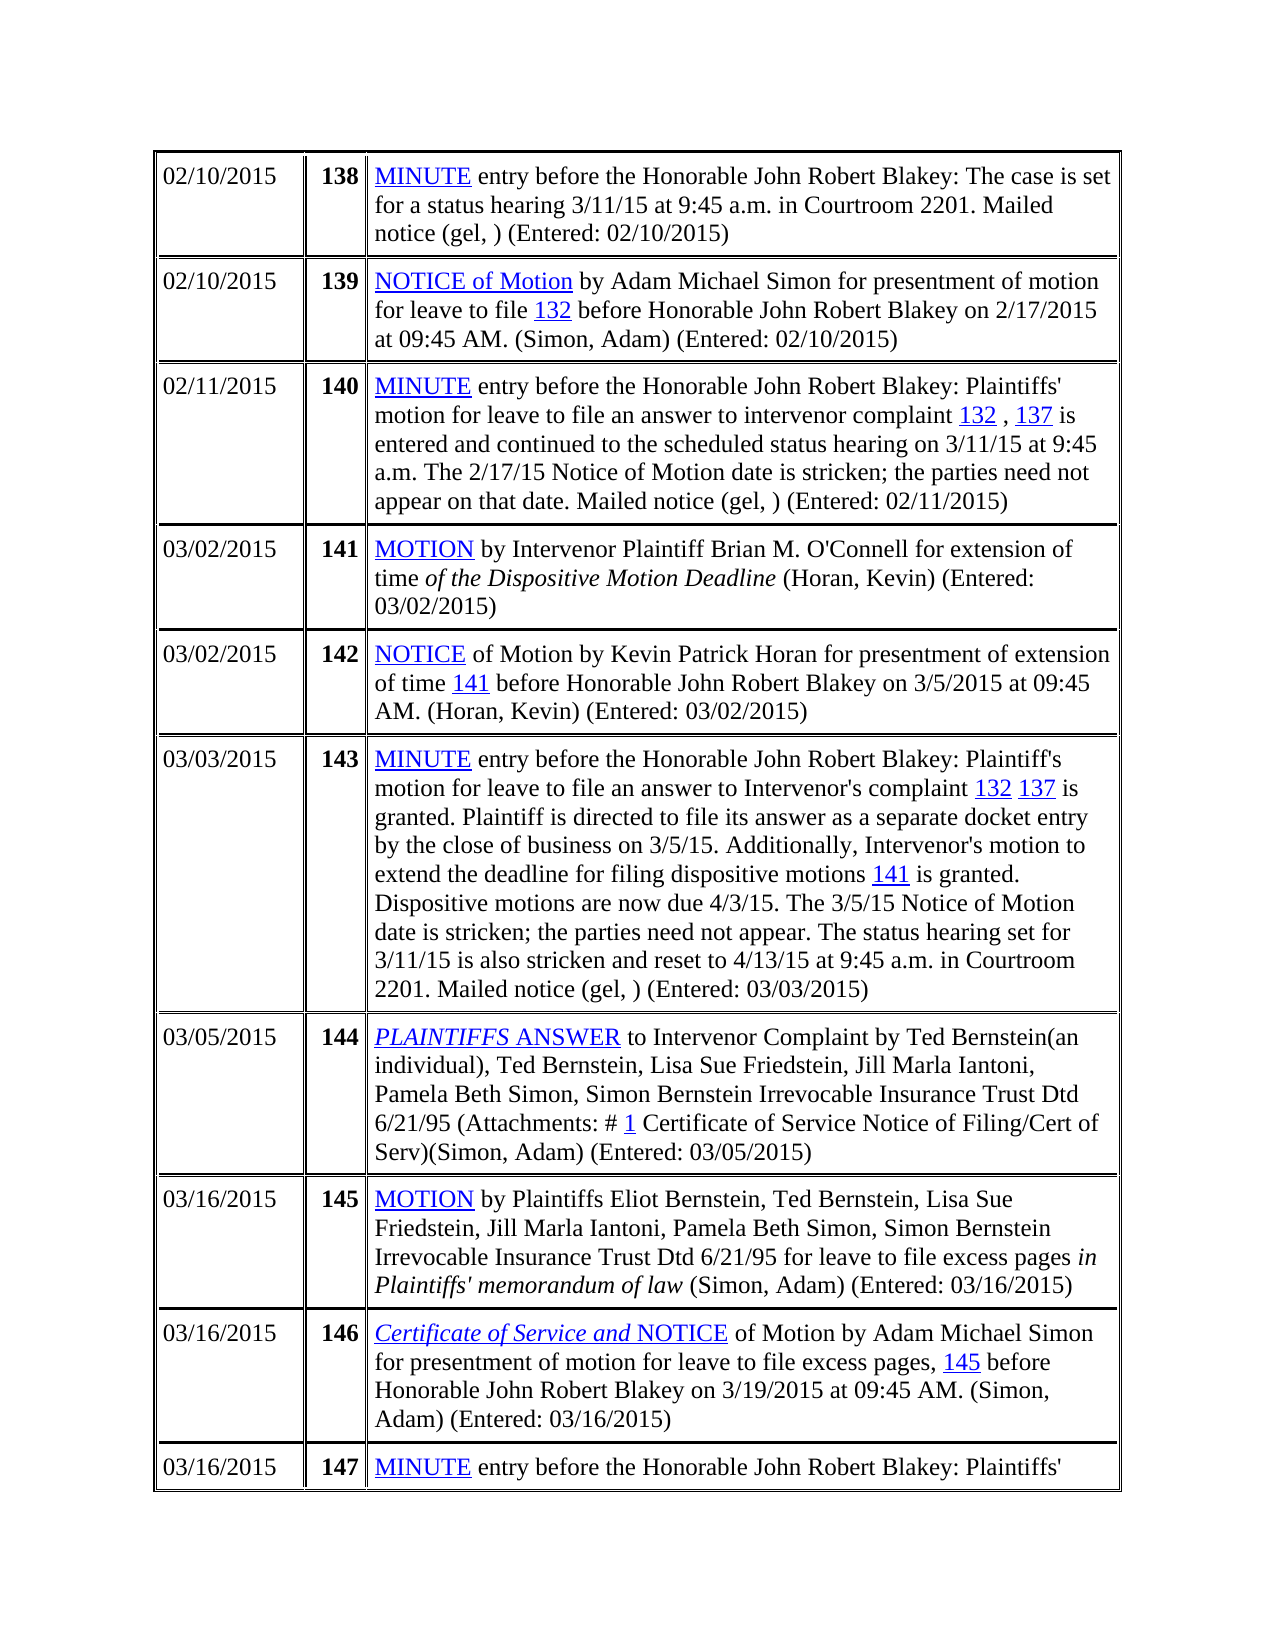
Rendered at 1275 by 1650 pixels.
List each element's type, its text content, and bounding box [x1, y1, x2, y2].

table_cell 03/05/2015 [155, 1011, 305, 1173]
table_cell MOTION by Intervenor Plaintiff Brian M. O'Connell for extension of time of the Dispositive Motion Deadline (Horan, Kevin) (Entered: 03/02/2015) [368, 523, 1120, 628]
table_cell MINUTE entry before the Honorable John Robert Blakey: The case is set for a status hearing 3/11/15 at 9:45 a.m. in Courtroom 2201. Mailed notice (gel, ) (Entered: 02/10/2015) [366, 153, 1119, 255]
table_cell 03/02/2015 [155, 523, 303, 628]
table_cell 139 [307, 259, 365, 360]
table_cell 03/16/2015 [157, 1441, 305, 1488]
table_cell 146 [307, 1310, 365, 1441]
table_cell 03/02/2015 [155, 628, 303, 733]
table_cell NOTICE of Motion by Kevin Patrick Horan for presentment of extension of time 141 before Honorable John Robert Blakey on 3/5/2015 at 09:45 AM. (Horan, Kevin) (Entered: 03/02/2015) [368, 628, 1120, 733]
table_cell MOTION by Plaintiffs Eliot Bernstein, Ted Bernstein, Lisa Sue Friedstein, Jill Marla Iantoni, Pamela Beth Simon, Simon Bernstein Irrevocable Insurance Trust Dtd 6/21/95 for leave to file excess pages in Plaintiffs' memorandum of law (Simon, Adam) (Entered: 03/16/2015) [368, 1173, 1119, 1307]
table_cell 140 [307, 364, 365, 523]
table_cell 147 [305, 1444, 366, 1488]
table_cell 138 [305, 153, 366, 255]
table_cell 02/11/2015 [157, 360, 303, 523]
table_cell MINUTE entry before the Honorable John Robert Blakey: Plaintiff's motion for leave to file an answer to Intervenor's complaint 132 137 is granted. Plaintiff is directed to file its answer as a separate docket entry by the close of business on 3/5/15. Additionally, Intervenor's motion to extend the deadline for filing dispositive motions 141 is granted. Dispositive motions are now due 4/3/15. The 3/5/15 Notice of Motion date is stricken; the parties need not appear. The status hearing set for 3/11/15 is also stricken and reset to 4/13/15 at 9:45 a.m. in Courtroom 2201. Mailed notice (gel, ) (Entered: 03/03/2015) [368, 733, 1119, 1011]
table_cell 03/03/2015 [157, 733, 303, 1011]
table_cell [366, 1441, 1119, 1488]
table_cell 142 [307, 631, 365, 733]
table_cell Certificate of Service and NOTICE of Motion by Adam Michael Simon for presentment of motion for leave to file excess pages, 145 before Honorable John Robert Blakey on 3/19/2015 at 09:45 AM. (Simon, Adam) (Entered: 03/16/2015) [368, 1307, 1119, 1441]
table_cell 03/16/2015 [157, 1307, 303, 1441]
table_cell 144 [307, 1014, 365, 1173]
table_cell 141 [307, 526, 365, 628]
table_cell PLAINTIFFS ANSWER to Intervenor Complaint by Ted Bernstein(an individual), Ted Bernstein, Lisa Sue Friedstein, Jill Marla Iantoni, Pamela Beth Simon, Simon Bernstein Irrevocable Insurance Trust Dtd 6/21/95 (Attachments: # 1 Certificate of Service Notice of Filing/Cert of Serv)(Simon, Adam) (Entered: 03/05/2015) [366, 1011, 1120, 1173]
table_cell 02/10/2015 [157, 255, 303, 360]
table_cell 143 [307, 737, 365, 1011]
table_cell 02/10/2015 [157, 152, 305, 255]
table_cell MINUTE entry before the Honorable John Robert Blakey: Plaintiffs' motion for leave to file an answer to intervenor complaint 132 , 137 is entered and continued to the scheduled status hearing on 3/11/15 at 9:45 a.m. The 2/17/15 Notice of Motion date is stricken; the parties need not appear on that date. Mailed notice (gel, ) (Entered: 02/11/2015) [368, 360, 1119, 523]
table_cell 145 [307, 1177, 365, 1307]
table_cell NOTICE of Motion by Adam Michael Simon for presentment of motion for leave to file 132 before Honorable John Robert Blakey on 2/17/2015 at 09:45 AM. (Simon, Adam) (Entered: 02/10/2015) [368, 255, 1119, 360]
table_cell 03/16/2015 [157, 1173, 303, 1307]
